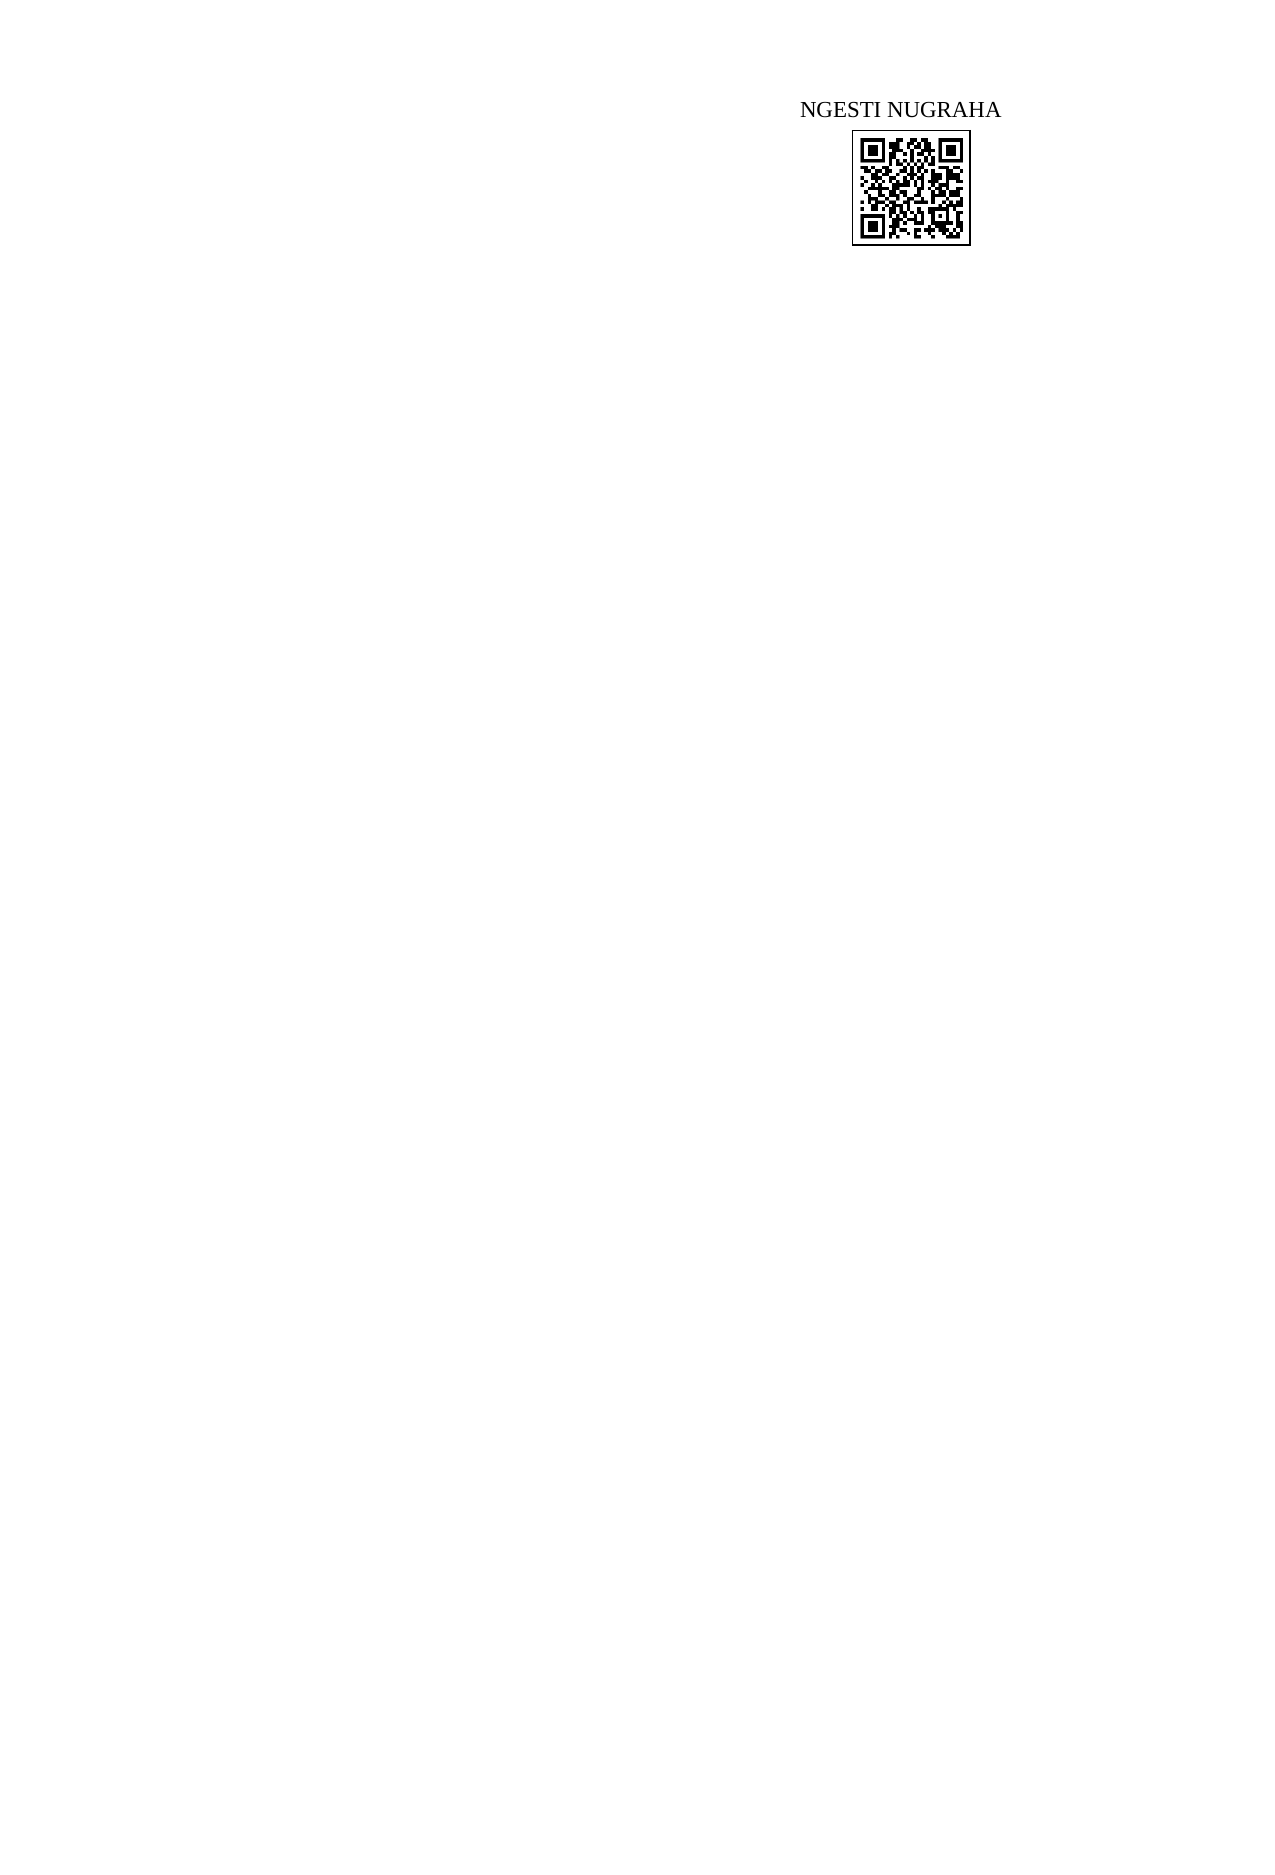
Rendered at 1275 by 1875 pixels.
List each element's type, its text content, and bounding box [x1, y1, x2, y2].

list NGESTI NUGRAHA [750, 96, 1125, 122]
picture [853, 131, 969, 244]
